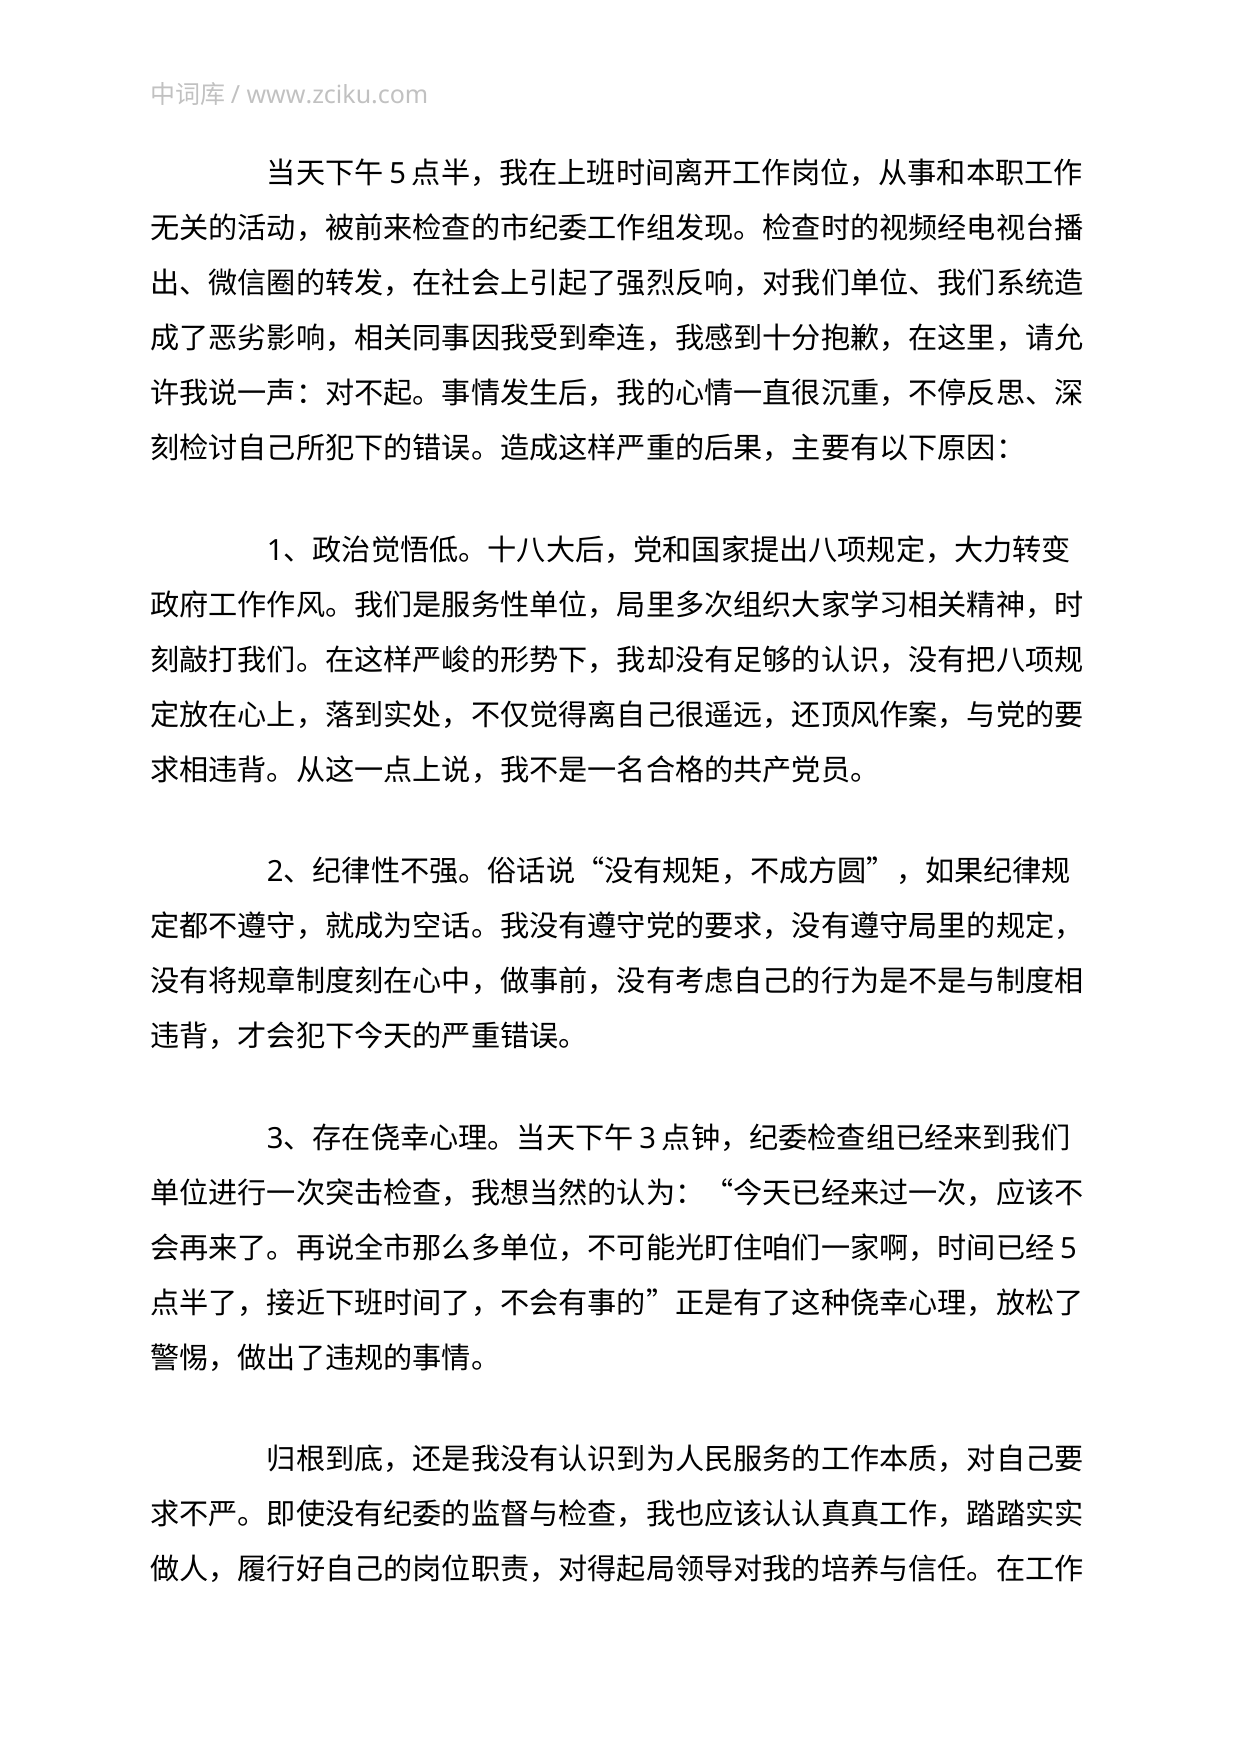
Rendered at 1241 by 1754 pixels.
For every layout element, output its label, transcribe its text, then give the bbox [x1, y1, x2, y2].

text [150, 1436, 1090, 1588]
text 当天下午5点半，我在上班时间离开工作岗位，从事和本职工作无关的活动，被前来检查的市纪委工作组发现。检查时的视频经电视台播出、微信圈的转发，在社会上引起了强烈反响，对我们单位、我们系统造成了恶劣影响，相关同事因我受到牵连，我感到十分抱歉，在这里，请允许我说一声：对不起。事情发生后，我的心情一直很沉重，不停反思、深刻检讨自己所犯下的错误。造成这样严重的后果，主要有以下原因： [150, 150, 1090, 467]
text 3、存在侥幸心理。当天下午3点钟，纪委检查组已经来到我们单位进行一次突击检查，我想当然的认为：“今天已经来过一次，应该不会再来了。再说全市那么多单位，不可能光盯住咱们一家啊，时间已经5点半了，接近下班时间了，不会有事的”正是有了这种侥幸心理，放松了警惕，做出了违规的事情。 [150, 1114, 1090, 1376]
text 1、政治觉悟低。十八大后，党和国家提出八项规定，大力转变政府工作作风。我们是服务性单位，局里多次组织大家学习相关精神，时刻敲打我们。在这样严峻的形势下，我却没有足够的认识，没有把八项规定放在心上，落到实处，不仅觉得离自己很遥远，还顶风作案，与党的要求相违背。从这一点上说，我不是一名合格的共产党员。 [150, 526, 1090, 788]
text 2、纪律性不强。俗话说“没有规矩，不成方圆”，如果纪律规定都不遵守，就成为空话。我没有遵守党的要求，没有遵守局里的规定，没有将规章制度刻在心中，做事前，没有考虑自己的行为是不是与制度相违背，才会犯下今天的严重错误。 [150, 848, 1090, 1055]
